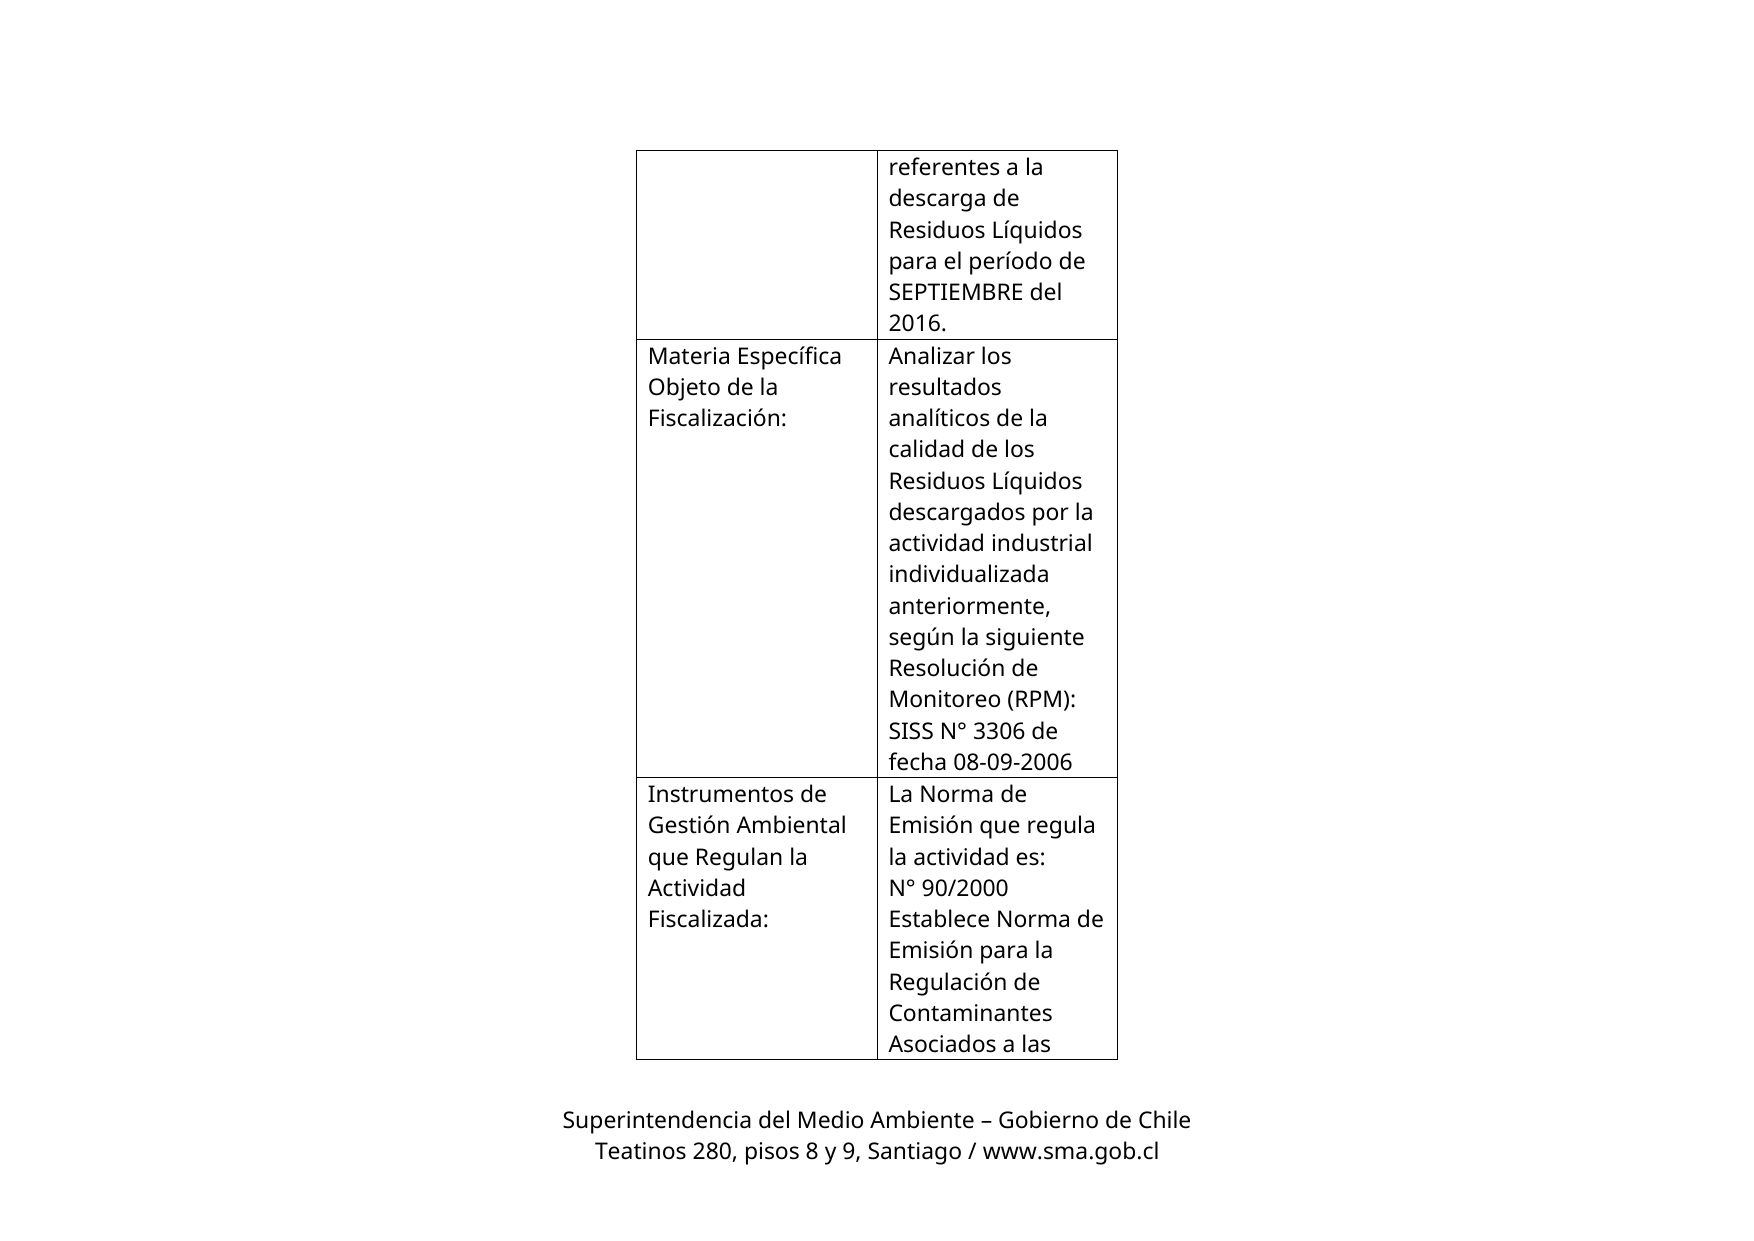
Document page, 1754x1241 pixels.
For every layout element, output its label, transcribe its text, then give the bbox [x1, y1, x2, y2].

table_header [878, 151, 1117, 338]
table_cell Materia Específica Objeto de la Fiscalización: [637, 340, 877, 777]
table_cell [637, 778, 877, 1059]
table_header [637, 151, 877, 338]
table_cell Analizar los resultados analíticos de la calidad de los Residuos Líquidos descargados por la actividad industrial individualizada anteriormente, según la siguiente Resolución de Monitoreo (RPM): SISS N° 3306 de fecha 08-09-2006 [878, 340, 1117, 777]
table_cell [878, 778, 1117, 1059]
